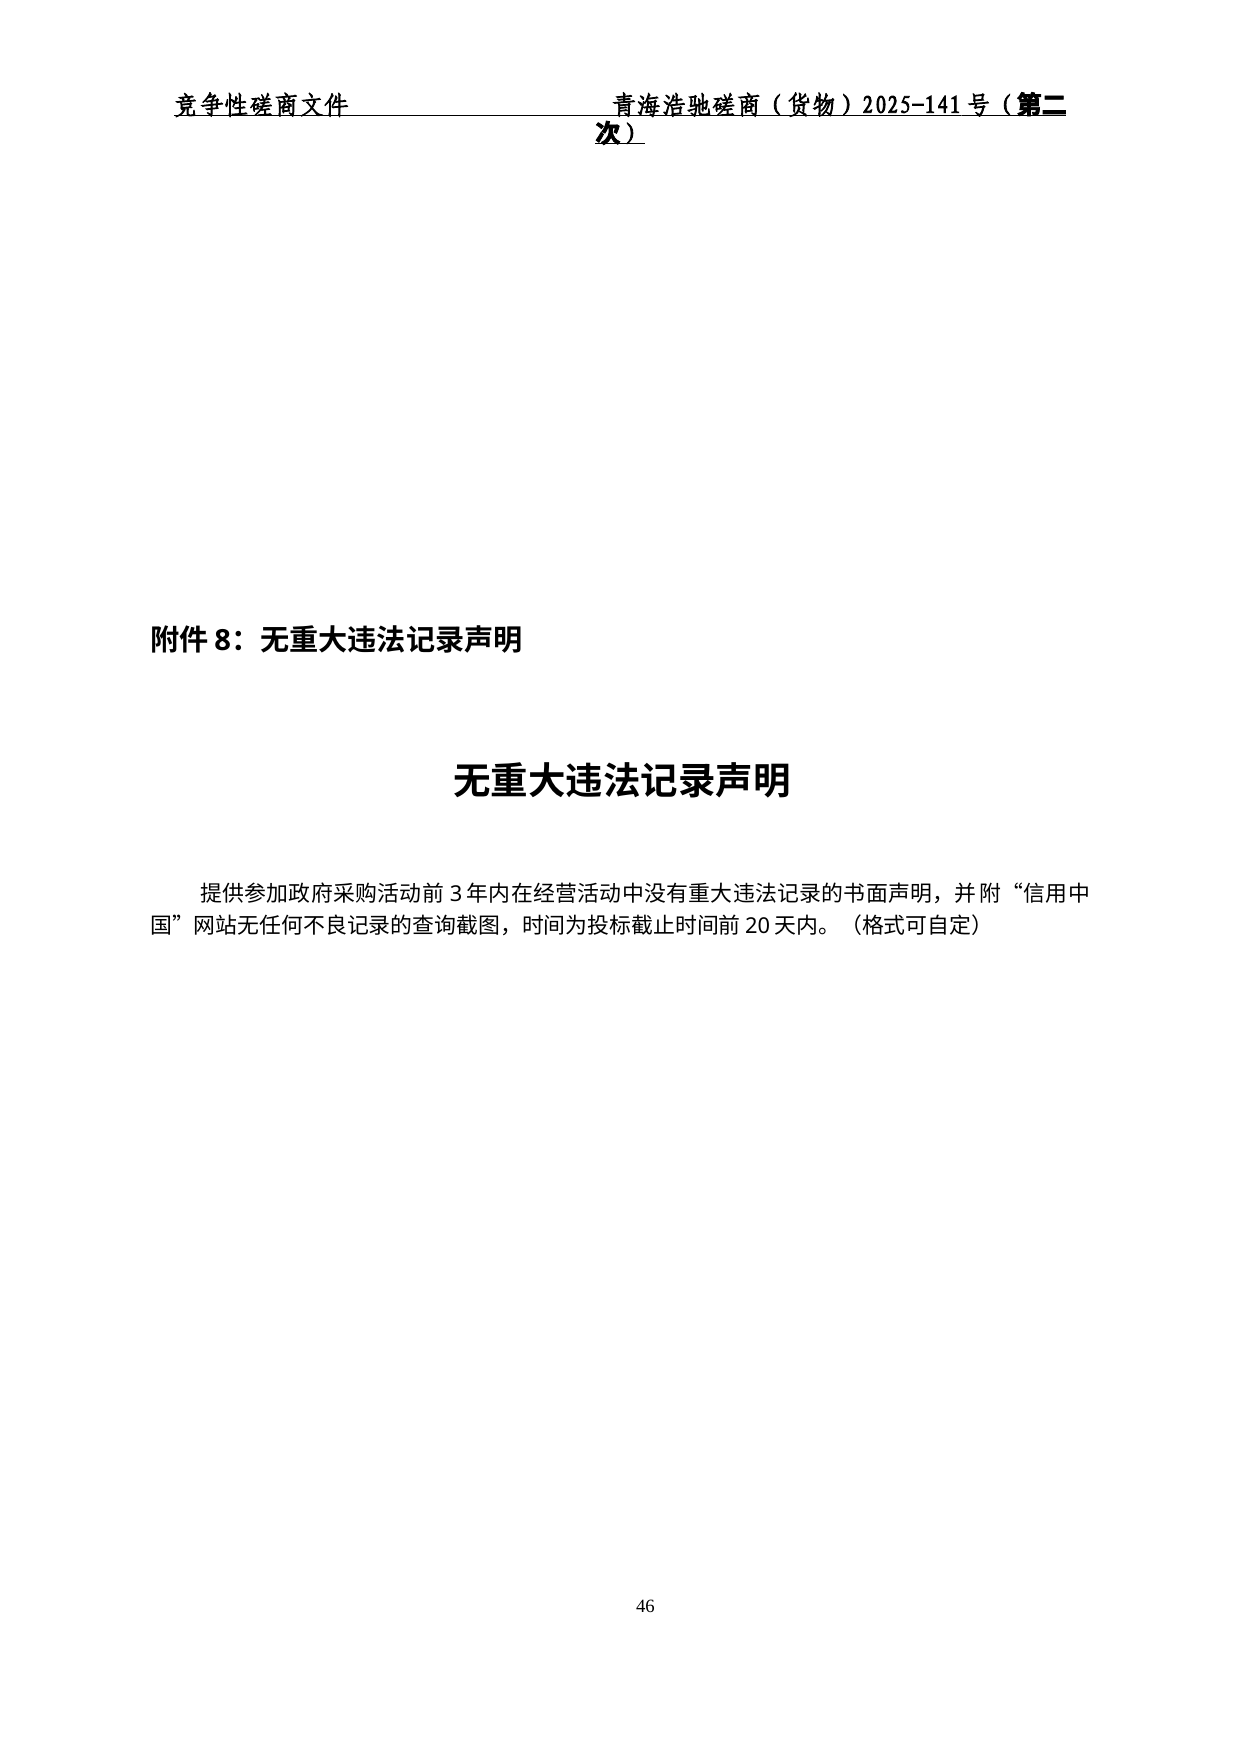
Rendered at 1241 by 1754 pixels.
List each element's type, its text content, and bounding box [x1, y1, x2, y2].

text 无重大违法记录声明 [150, 746, 1090, 811]
text 提供参加政府采购活动前3年内在经营活动中没有重大违法记录的书面声明，并附“信用中国”网站无任何不良记录的查询截图，时间为投标截止时间前20天内。（格式可自定） [150, 876, 1090, 941]
text 附件8：无重大违法记录声明 [150, 617, 1090, 659]
